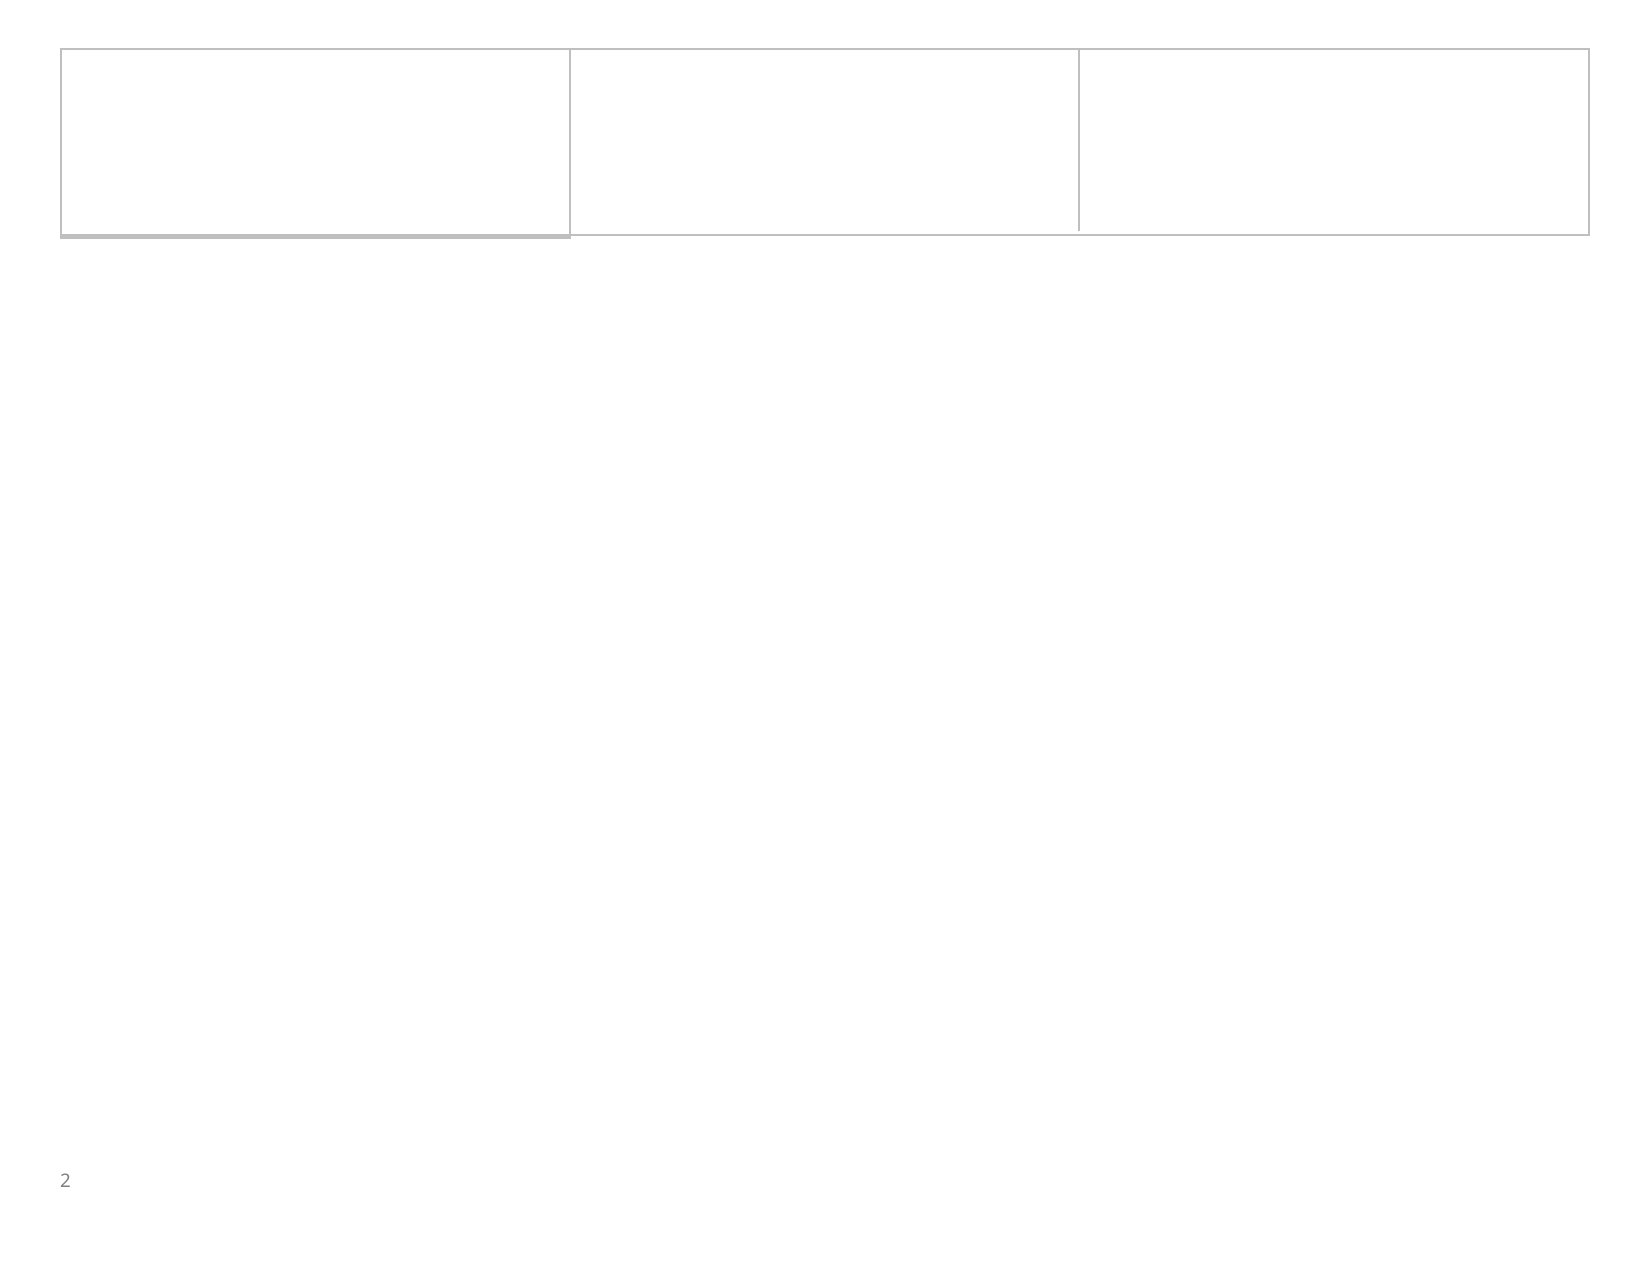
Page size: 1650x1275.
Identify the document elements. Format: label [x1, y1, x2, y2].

table_cell [62, 50, 569, 234]
